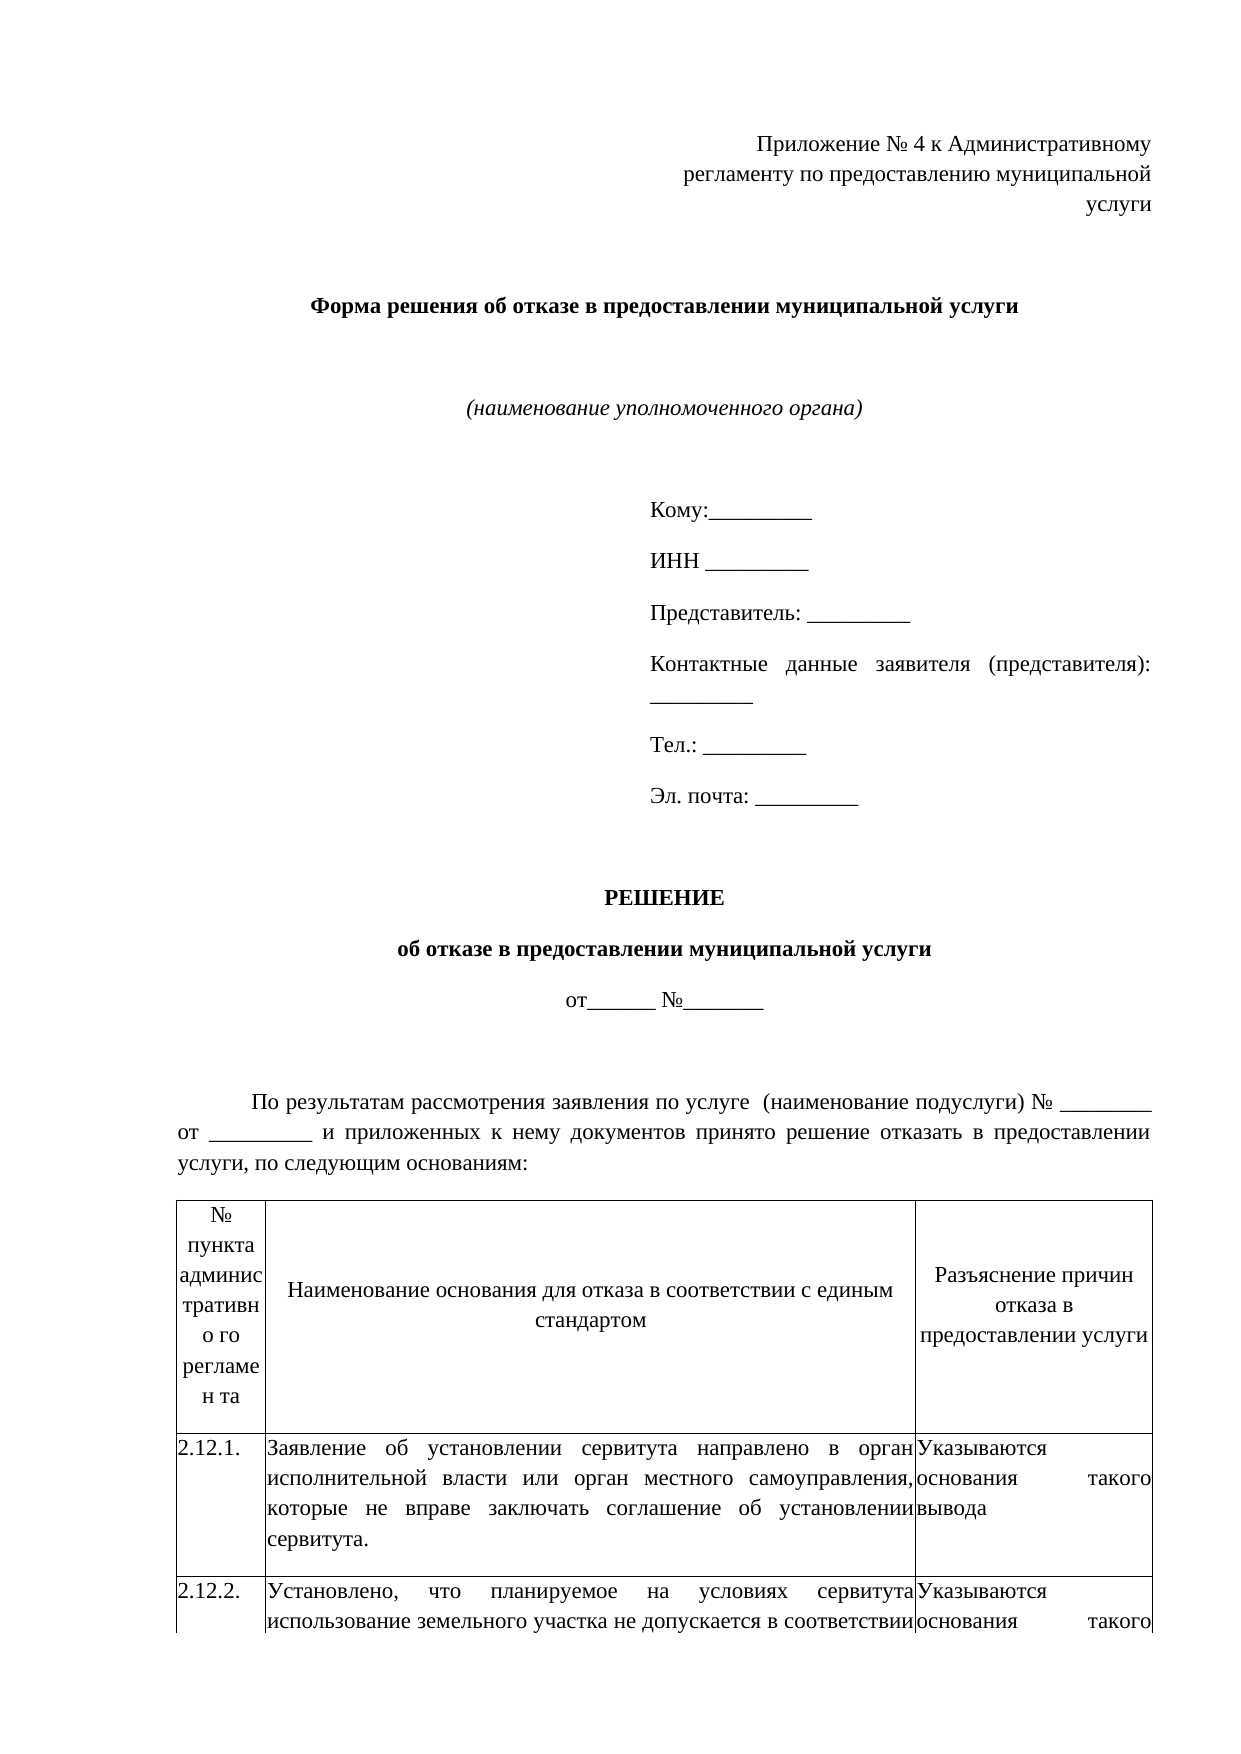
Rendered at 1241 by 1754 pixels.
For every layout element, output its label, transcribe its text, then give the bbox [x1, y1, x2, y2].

text Приложение № 4 к Административному регламенту по предоставлению муниципальной услуги [650, 130, 1152, 217]
text Форма решения об отказе в предоставлении муниципальной услуги [177, 292, 1152, 319]
table_cell 2.12.2. [177, 1577, 265, 1633]
text Представитель: _________ [650, 598, 1152, 625]
text ИНН _________ [650, 547, 1152, 574]
table_cell Указываются основания такого вывода [916, 1434, 1152, 1576]
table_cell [916, 1577, 1152, 1633]
text Эл. почта: _________ [650, 782, 1152, 808]
table_header Разъяснение причин отказа в предоставлении услуги [916, 1201, 1152, 1433]
text Тел.: _________ [650, 731, 1152, 757]
table_header № пункта админис тративно го регламен та [177, 1201, 265, 1433]
table_cell Заявление об установлении сервитута направлено в орган исполнительной власти или орган местного самоуправления, которые не вправе заключать соглашение об установлении сервитута. [266, 1434, 915, 1576]
table_cell 2.12.1. [177, 1434, 265, 1576]
text РЕШЕНИЕ [177, 884, 1152, 910]
text По результатам рассмотрения заявления по услуге (наименование подуслуги) № ________ от _________ и приложенных к нему документов принято решение отказать в предоставлении услуги, по следующим основаниям: [177, 1088, 1152, 1175]
text Контактные данные заявителя (представителя): _________ [650, 649, 1152, 706]
text Кому:_________ [650, 496, 1152, 523]
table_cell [266, 1577, 915, 1633]
text (наименование уполномоченного органа) [177, 394, 1152, 421]
table_header Наименование основания для отказа в соответствии с единым стандартом [266, 1201, 915, 1433]
text об отказе в предоставлении муниципальной услуги [177, 935, 1152, 961]
text от______ №_______ [177, 986, 1152, 1012]
